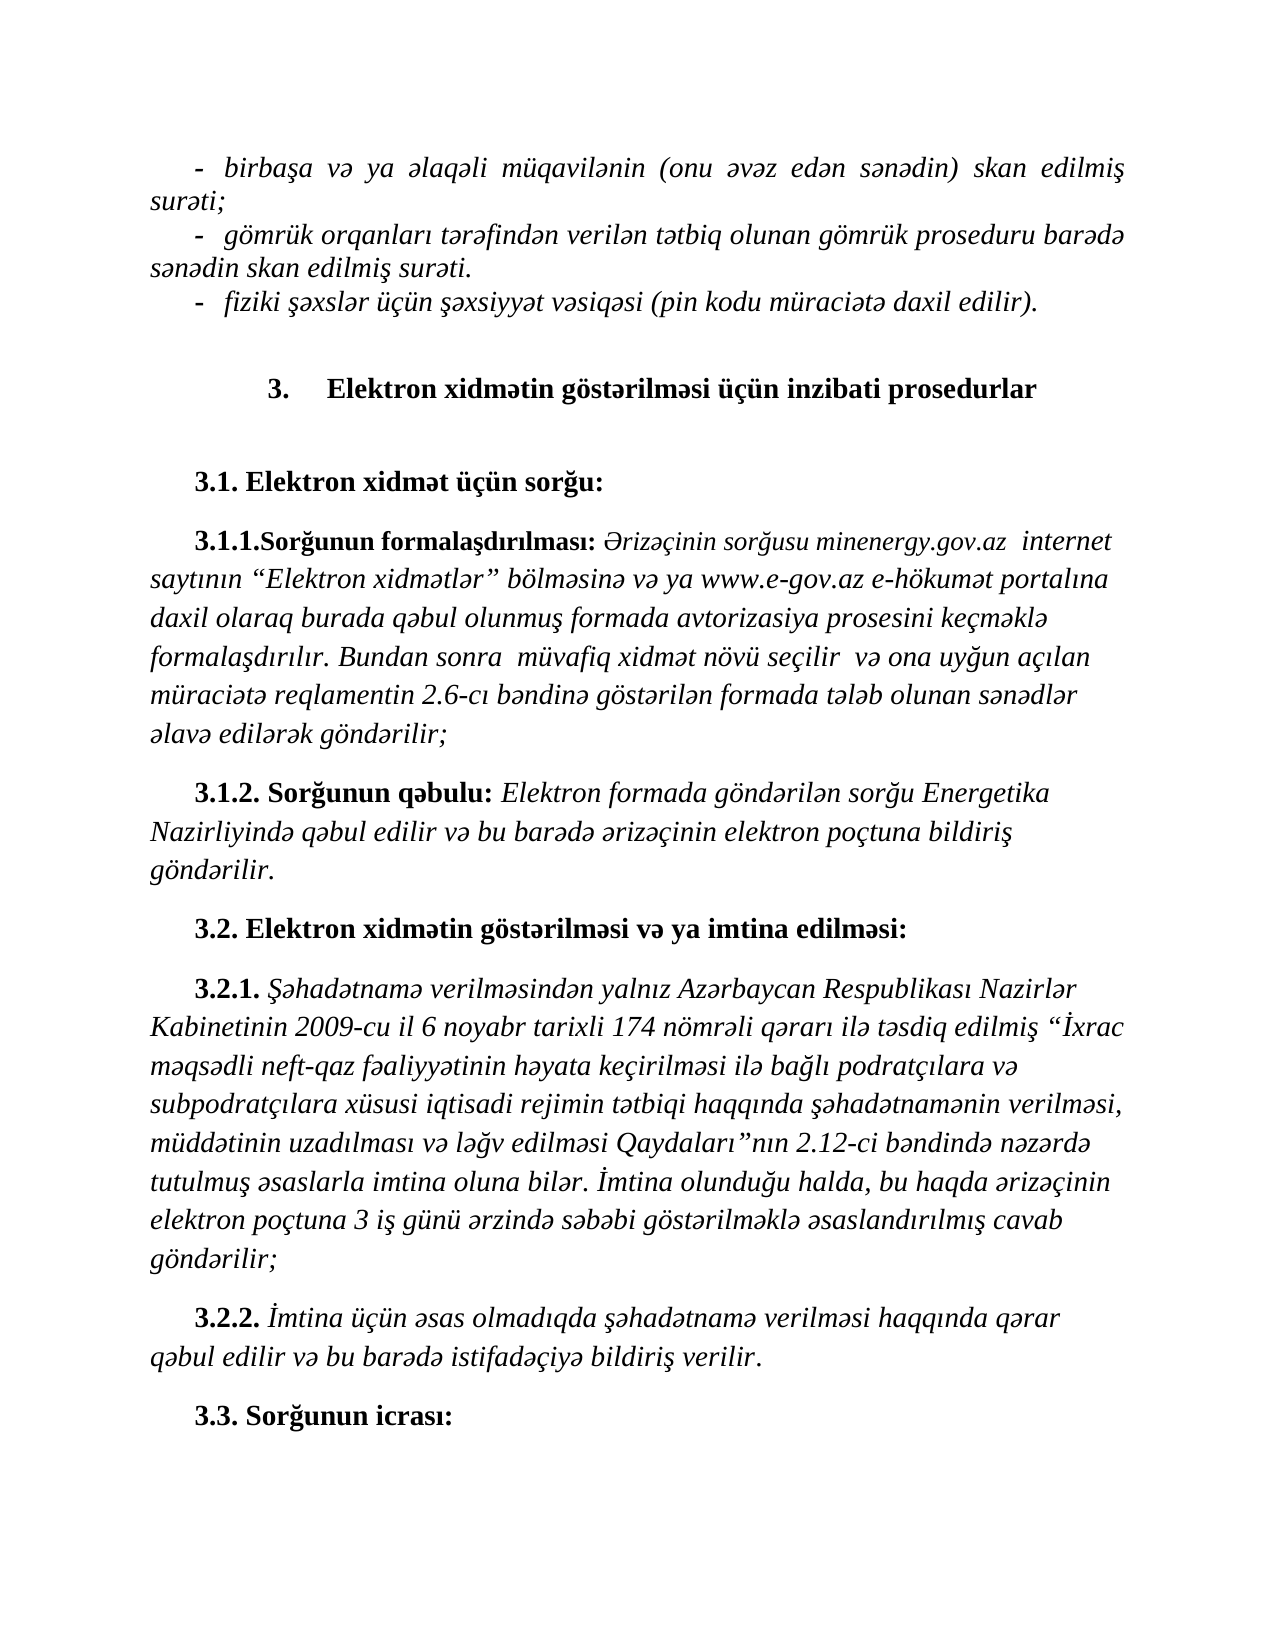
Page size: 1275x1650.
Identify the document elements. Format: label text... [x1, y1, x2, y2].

list 3.3. Sorğunun icrası: [150, 1398, 1125, 1432]
list birbaşa və ya əlaqəli müqavilənin (onu əvəz edən sənədin) skan edilmiş surəti; [150, 150, 1125, 217]
text 3.2.2. İmtina üçün əsas olmadıqda şəhadətnamə verilməsi haqqında qərar qəbul edilir və bu barədə istifadəçiyə bildiriş verilir. [150, 1300, 1125, 1372]
list fiziki şəxslər üçün şəxsiyyət vəsiqəsi (pin kodu müraciətə daxil edilir). [150, 284, 1125, 318]
text 3.2. Elektron xidmətin göstərilməsi və ya imtina edilməsi: [150, 912, 1125, 945]
text 3.2.1. Şəhadətnamə verilməsindən yalnız Azərbaycan Respublikası Nazirlər Kabinetinin 2009-cu il 6 noyabr tarixli 174 nömrəli qərarı ilə təsdiq edilmiş “İxrac məqsədli neft-qaz fəaliyyətinin həyata keçirilməsi ilə bağlı podratçılara və subpodratçılara xüsusi iqtisadi rejimin tətbiqi haqqında şəhadətnamənin verilməsi, müddətinin uzadılması və ləğv edilməsi Qaydaları”nın 2.12-ci bəndində nəzərdə tutulmuş əsaslarla imtina oluna bilər. İmtina olunduğu halda, bu haqda ərizəçinin elektron poçtuna 3 iş günü ərzində səbəbi göstərilməklə əsaslandırılmış cavab göndərilir; [150, 971, 1125, 1274]
list Elektron xidmətin göstərilməsi üçün inzibati prosedurlar [179, 371, 1125, 404]
text 3.1.1.Sorğunun formalaşdırılması: Ərizəçinin sorğusu minenergy.gov.az internet saytının “Elektron xidmətlər” bölməsinə və ya www.e-gov.az e-hökumət portalına daxil olaraq burada qəbul olunmuş formada avtorizasiya prosesini keçməklə formalaşdırılır. Bundan sonra müvafiq xidmət növü seçilir və ona uyğun açılan müraciətə reqlamentin 2.6-cı bəndinə göstərilən formada tələb olunan sənədlər əlavə edilərək göndərilir; [150, 523, 1125, 749]
list gömrük orqanları tərəfindən verilən tətbiq olunan gömrük proseduru barədə sənədin skan edilmiş surəti. [150, 217, 1125, 284]
text 3.1. Elektron xidmət üçün sorğu: [194, 464, 1125, 497]
text 3.1.2. Sorğunun qəbulu: Elektron formada göndərilən sorğu Energetika Nazirliyində qəbul edilir və bu barədə ərizəçinin elektron poçtuna bildiriş göndərilir. [150, 775, 1125, 886]
